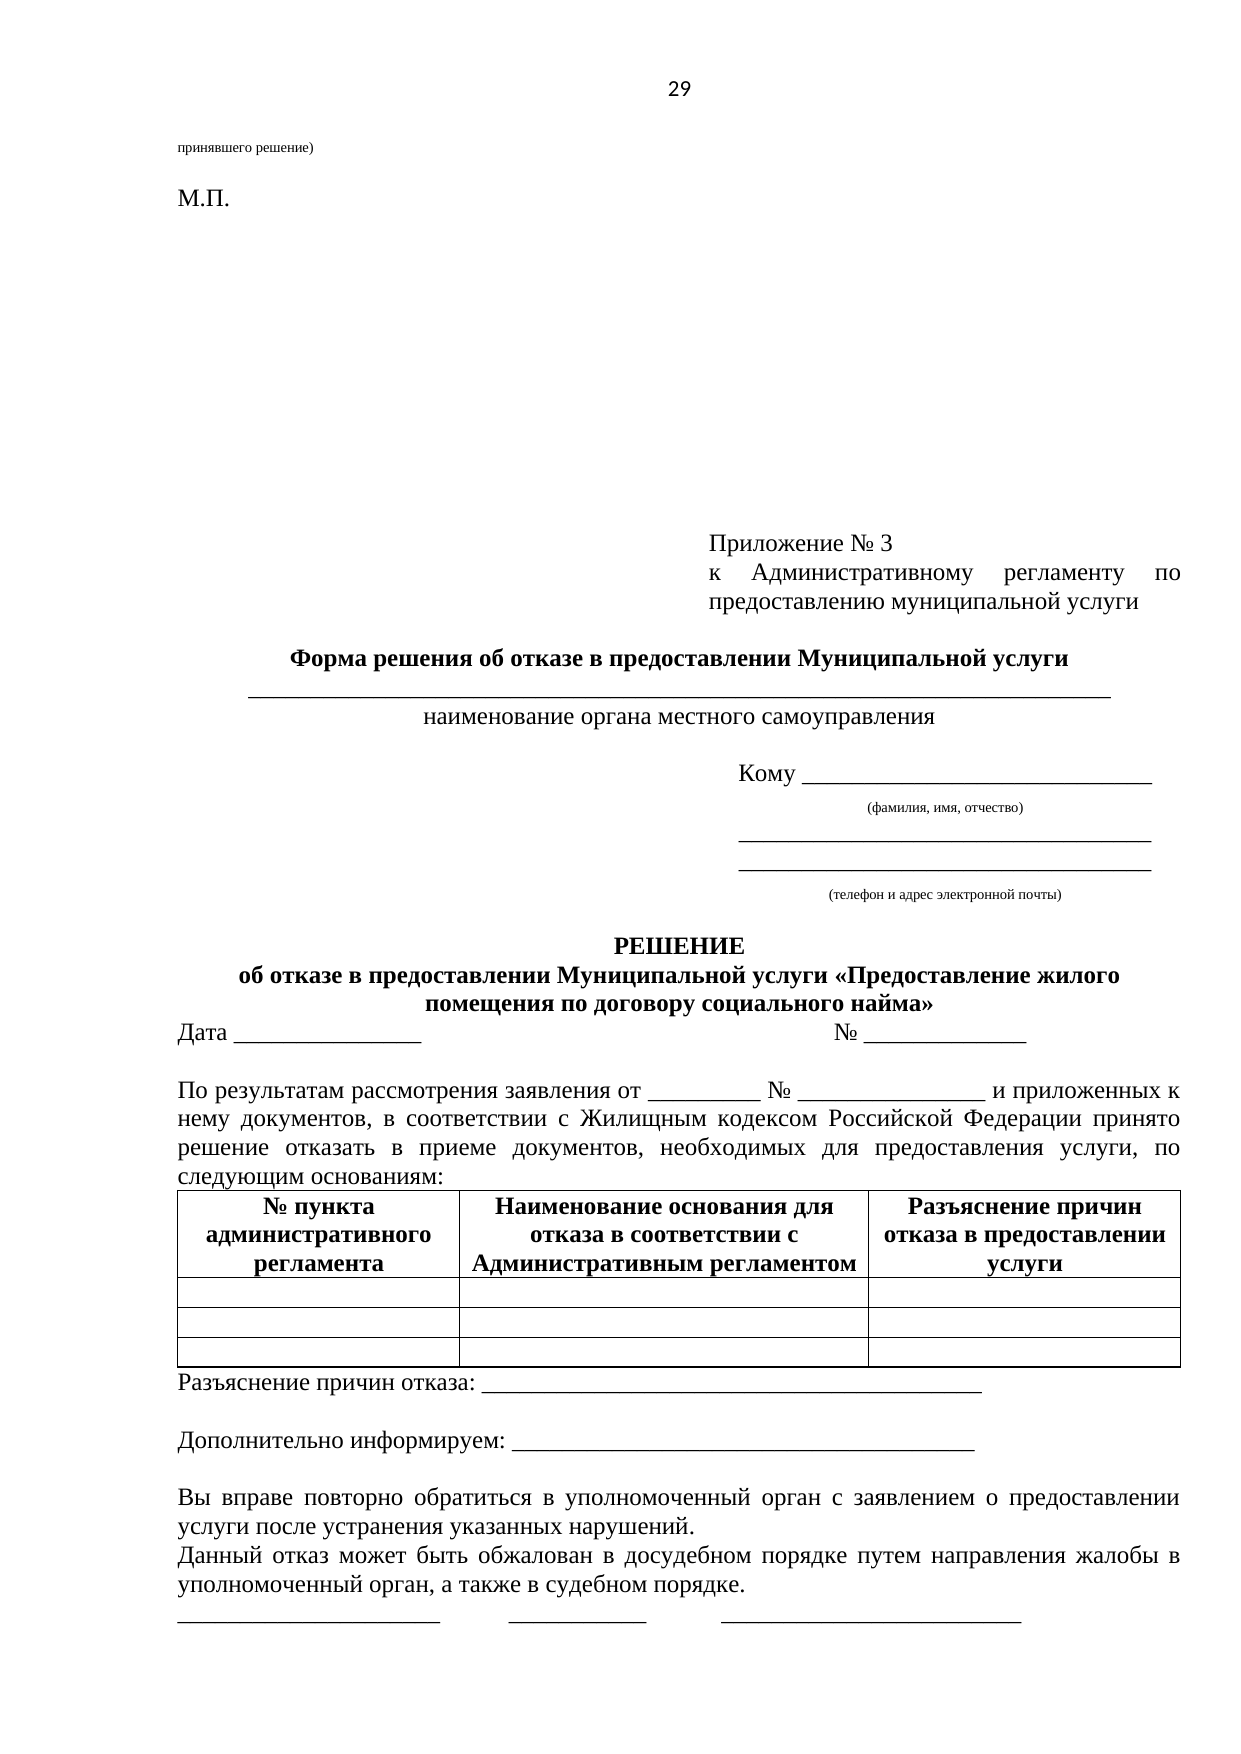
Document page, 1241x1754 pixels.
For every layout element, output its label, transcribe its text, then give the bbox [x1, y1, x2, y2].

text Кому ____________________________ (фамилия, имя, отчество) _________________________________ _________________________________ (телефон и адрес электронной почты) [709, 758, 1181, 902]
text Вы вправе повторно обратиться в уполномоченный орган с заявлением о предоставлении услуги после устранения указанных нарушений. [177, 1482, 1181, 1540]
text Приложение № 3 [709, 528, 1181, 557]
table_cell [460, 1278, 868, 1307]
text Разъяснение причин отказа: ________________________________________ [177, 1368, 1181, 1396]
table_cell [869, 1278, 1180, 1307]
table_header Разъяснение причин отказа в предоставлении услуги [869, 1191, 1180, 1277]
table_cell [178, 1338, 459, 1366]
text Дополнительно информируем: _____________________________________ [177, 1425, 1181, 1454]
table_cell [460, 1308, 868, 1337]
text М.П. [177, 183, 1181, 212]
table_cell [178, 1278, 459, 1307]
text По результатам рассмотрения заявления от _________ № _______________ и приложенных к нему документов, в соответствии с Жилищным кодексом Российской Федерации принято решение отказать в приеме документов, необходимых для предоставления услуги, по следующим основаниям: [177, 1075, 1181, 1190]
text Дата _______________ № _____________ [177, 1017, 1181, 1046]
text Данный отказ может быть обжалован в досудебном порядке путем направления жалобы в уполномоченный орган, а также в судебном порядке. [177, 1540, 1181, 1597]
table_cell [178, 1308, 459, 1337]
table_header № пункта административного регламента [178, 1191, 459, 1277]
table_header Наименование основания для отказа в соответствии с Административным регламентом [460, 1191, 868, 1277]
table_cell [869, 1308, 1180, 1337]
text РЕШЕНИЕ [177, 931, 1181, 960]
text Форма решения об отказе в предоставлении Муниципальной услуги _____________________________________________________________________ наименование органа местного самоуправления [177, 643, 1181, 730]
table_cell [460, 1338, 868, 1366]
text к Административному регламенту по предоставлению муниципальной услуги [709, 557, 1181, 615]
text принявшего решение) [177, 130, 1181, 155]
text _____________________ ___________ ________________________ [177, 1597, 1181, 1626]
table_cell [869, 1338, 1180, 1366]
text об отказе в предоставлении Муниципальной услуги «Предоставление жилого помещения по договору социального найма» [177, 960, 1181, 1017]
